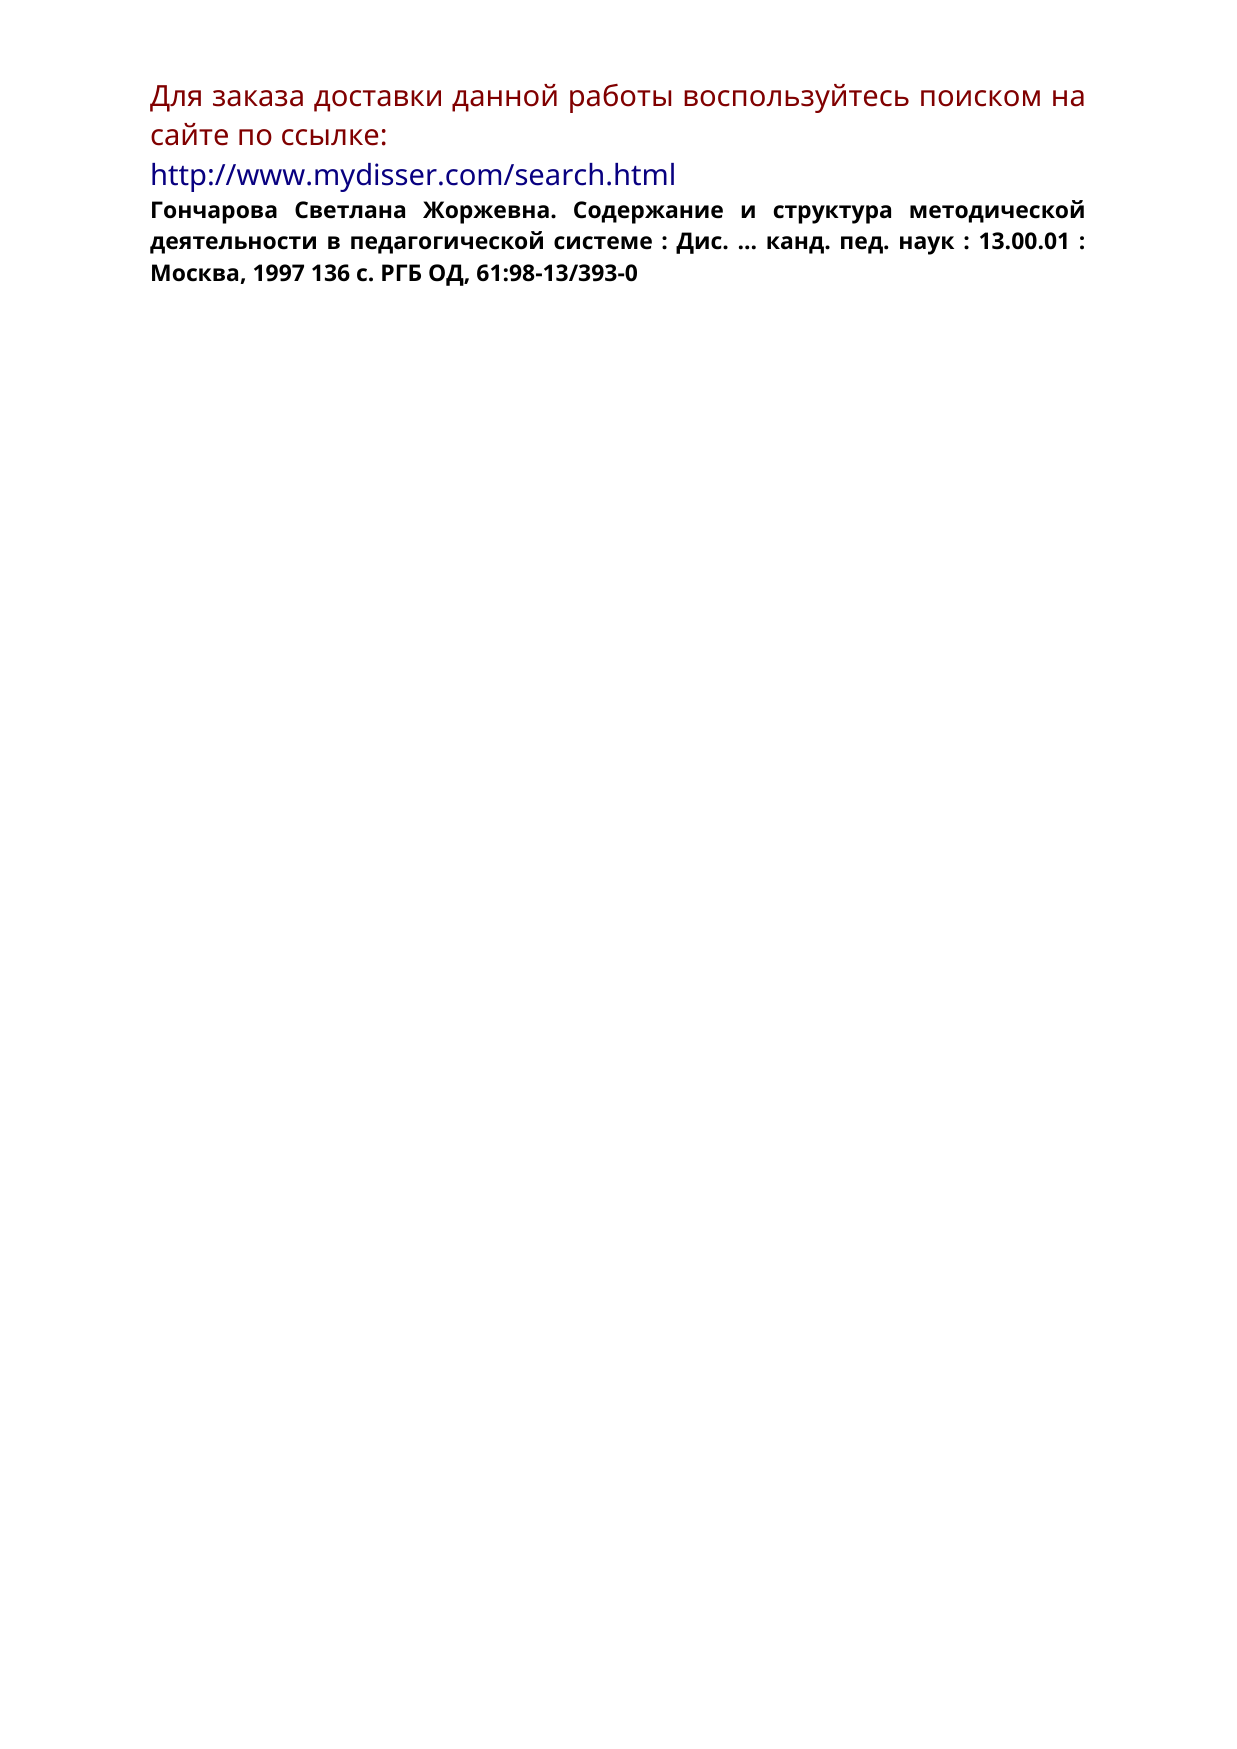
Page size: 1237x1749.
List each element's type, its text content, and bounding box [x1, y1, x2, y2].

text Гончарова Светлана Жоржевна. Содержание и структура методической деятельности в педагогической системе : Дис. ... канд. пед. наук : 13.00.01 : Москва, 1997 136 c. РГБ ОД, 61:98-13/393-0 [150, 194, 1086, 288]
